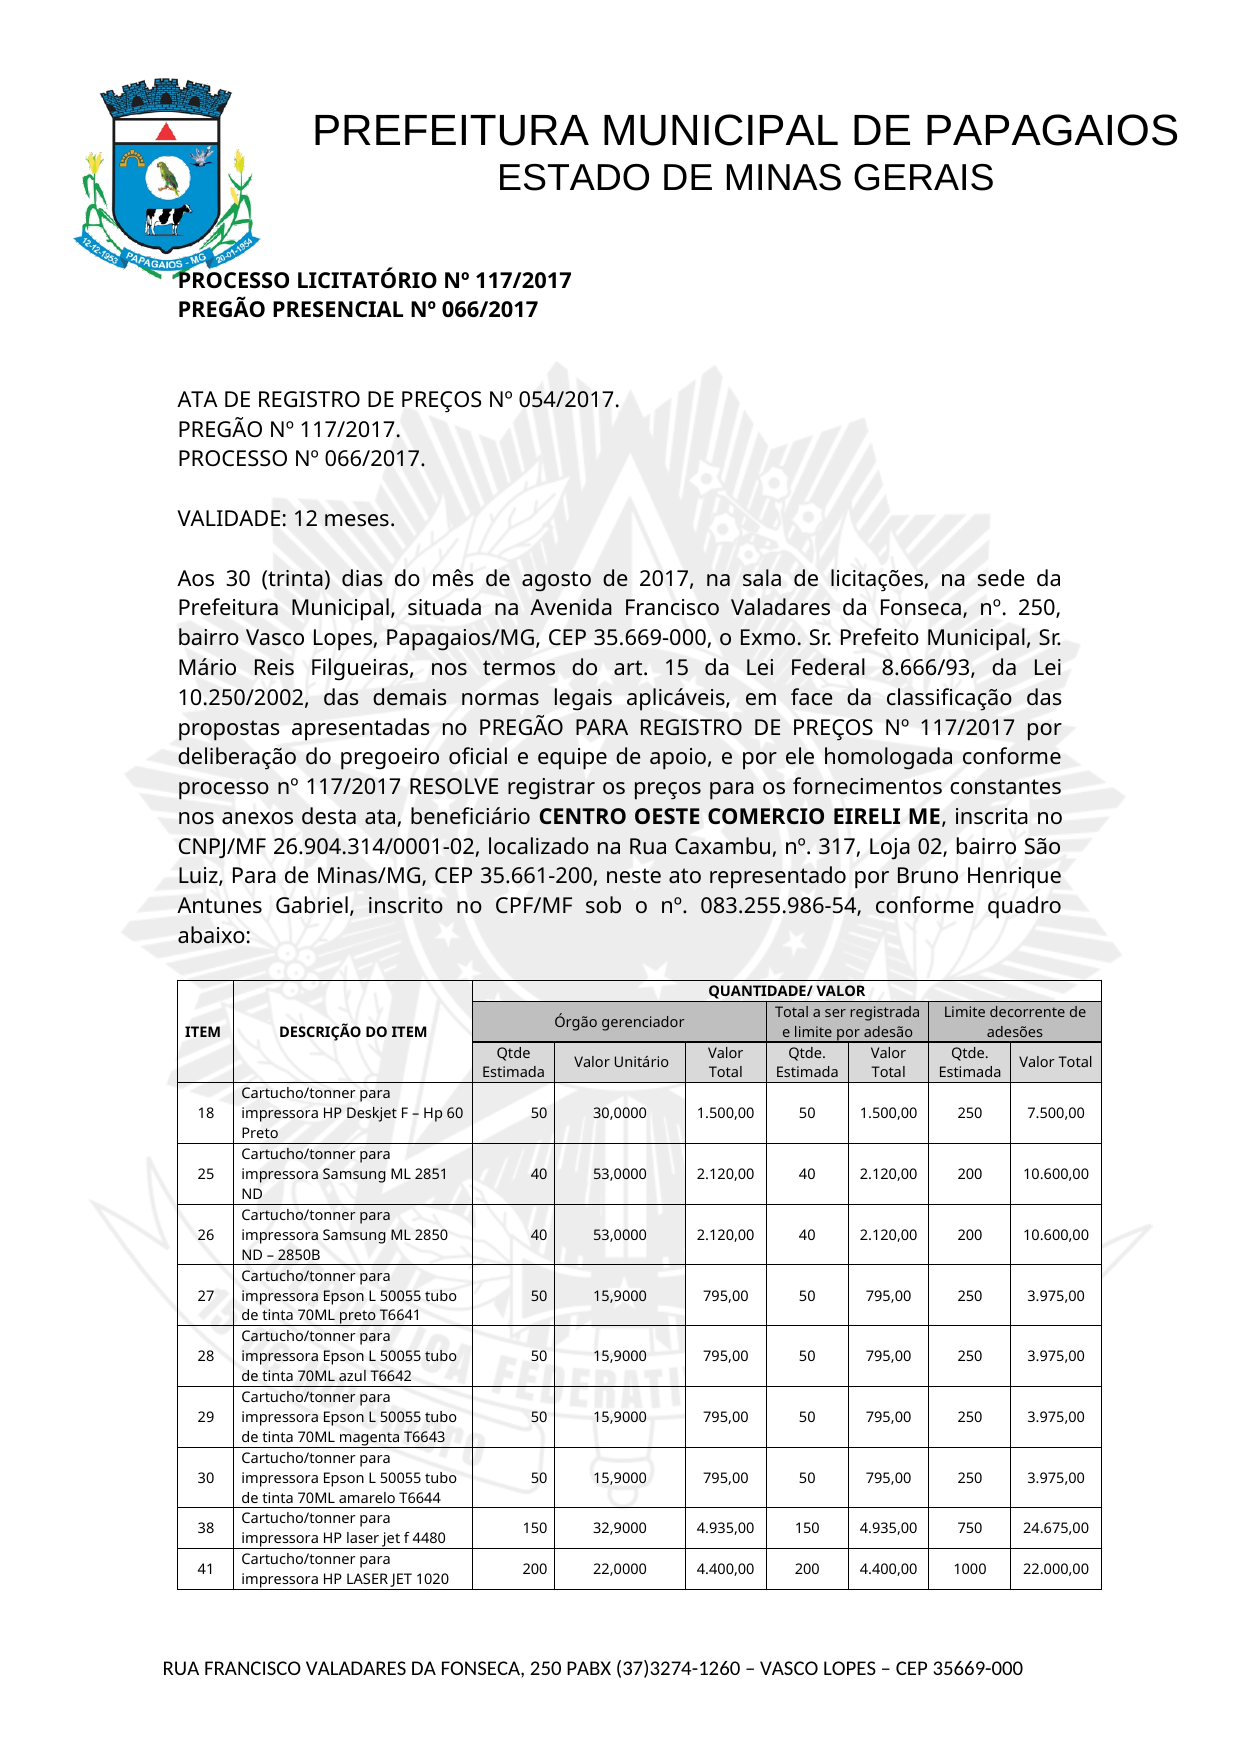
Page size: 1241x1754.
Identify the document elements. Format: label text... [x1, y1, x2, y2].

table_cell 32,9000 [555, 1508, 685, 1548]
table_header QUANTIDADE/ VALOR [473, 981, 1101, 1001]
table_cell 53,0000 [555, 1144, 685, 1204]
picture [217, 256, 225, 262]
table_cell 795,00 [849, 1265, 928, 1325]
table_cell 18 [178, 1083, 233, 1143]
table_cell 795,00 [686, 1387, 766, 1447]
picture [191, 255, 205, 263]
table_cell 250 [929, 1265, 1010, 1325]
table_cell 50 [767, 1083, 848, 1143]
table_cell Valor Unitário [555, 1043, 685, 1082]
table_cell Qtde. Estimada [767, 1043, 848, 1082]
table_cell 200 [929, 1205, 1010, 1264]
table_cell 22,0000 [555, 1549, 685, 1589]
table_cell 40 [767, 1205, 848, 1264]
table_cell 3.975,00 [1011, 1265, 1101, 1325]
table_cell 795,00 [686, 1265, 766, 1325]
text VALIDADE: 12 meses. [177, 503, 1063, 533]
table_cell 250 [929, 1083, 1010, 1143]
table_cell 50 [767, 1265, 848, 1325]
table_cell 50 [473, 1448, 554, 1507]
table_cell 200 [929, 1144, 1010, 1204]
table_cell Cartucho/tonner para impressora Epson L 50055 tubo de tinta 70ML magenta T6643 [234, 1387, 472, 1447]
table_cell 1000 [929, 1549, 1010, 1589]
table_cell 150 [473, 1508, 554, 1548]
table_cell 40 [473, 1205, 554, 1264]
table_cell 30 [178, 1448, 233, 1507]
table_cell Qtde. Estimada [929, 1043, 1010, 1082]
table_cell 50 [473, 1083, 554, 1143]
table_cell 2.120,00 [686, 1144, 766, 1204]
table_cell 10.600,00 [1011, 1205, 1101, 1264]
table_cell 795,00 [849, 1448, 928, 1507]
table_cell 795,00 [849, 1326, 928, 1386]
table_cell 1.500,00 [686, 1083, 766, 1143]
table_cell Cartucho/tonner para impressora Samsung ML 2851 ND [234, 1144, 472, 1204]
table_cell 50 [767, 1387, 848, 1447]
table_cell Cartucho/tonner para impressora Epson L 50055 tubo de tinta 70ML preto T6641 [234, 1265, 472, 1325]
table_cell 4.935,00 [686, 1508, 766, 1548]
text PREGÃO PRESENCIAL Nº 066/2017 [177, 294, 1063, 324]
table_cell 795,00 [849, 1387, 928, 1447]
table_cell 750 [929, 1508, 1010, 1548]
table_cell 4.400,00 [849, 1549, 928, 1589]
picture [88, 361, 1153, 1509]
table_header ITEM [178, 981, 233, 1082]
table_cell 15,9000 [555, 1265, 685, 1325]
table_cell 200 [767, 1549, 848, 1589]
table_cell 200 [473, 1549, 554, 1589]
table_cell 28 [178, 1326, 233, 1386]
text ATA DE REGISTRO DE PREÇOS Nº 054/2017. [177, 384, 1063, 413]
text PROCESSO Nº 066/2017. [177, 443, 1063, 473]
table_cell 15,9000 [555, 1448, 685, 1507]
table_cell Cartucho/tonner para impressora Epson L 50055 tubo de tinta 70ML azul T6642 [234, 1326, 472, 1386]
picture [237, 240, 252, 250]
table_cell 4.935,00 [849, 1508, 928, 1548]
table_cell Órgão gerenciador [473, 1002, 766, 1041]
table_cell 40 [767, 1144, 848, 1204]
table_cell 3.975,00 [1011, 1326, 1101, 1386]
table_cell 2.120,00 [849, 1205, 928, 1264]
table_cell 4.400,00 [686, 1549, 766, 1589]
table_cell 26 [178, 1205, 233, 1264]
table_cell 29 [178, 1387, 233, 1447]
picture [72, 73, 262, 281]
table_cell Valor Total [849, 1043, 928, 1082]
table_cell 15,9000 [555, 1326, 685, 1386]
table_cell 15,9000 [555, 1387, 685, 1447]
table_cell 2.120,00 [686, 1205, 766, 1264]
table_cell Limite decorrente de adesões [929, 1002, 1101, 1041]
table_cell 50 [473, 1387, 554, 1447]
table_cell 3.975,00 [1011, 1387, 1101, 1447]
table_cell 53,0000 [555, 1205, 685, 1264]
table_cell 150 [767, 1508, 848, 1548]
table_cell 38 [178, 1508, 233, 1548]
table_cell 10.600,00 [1011, 1144, 1101, 1204]
table_cell 50 [473, 1326, 554, 1386]
table_cell 30,0000 [555, 1083, 685, 1143]
table_cell Valor Total [686, 1043, 766, 1082]
table_cell 41 [178, 1549, 233, 1589]
table_cell 795,00 [686, 1326, 766, 1386]
table_cell 7.500,00 [1011, 1083, 1101, 1143]
table_cell 250 [929, 1448, 1010, 1507]
table_cell 2.120,00 [849, 1144, 928, 1204]
table_cell 50 [473, 1265, 554, 1325]
table_cell 3.975,00 [1011, 1448, 1101, 1507]
table_cell 250 [929, 1326, 1010, 1386]
table_cell 22.000,00 [1011, 1549, 1101, 1589]
text PROCESSO LICITATÓRIO Nº 117/2017 [177, 264, 1063, 294]
table_cell 24.675,00 [1011, 1508, 1101, 1548]
table_cell Valor Total [1011, 1043, 1101, 1082]
table_cell Total a ser registrada e limite por adesão [767, 1002, 928, 1041]
table_cell 40 [473, 1144, 554, 1204]
table_cell 27 [178, 1265, 233, 1325]
text Aos 30 (trinta) dias do mês de agosto de 2017, na sala de licitações, na sede da Prefeitura Municipal, situada na Avenida Francisco Valadares da Fonseca, nº. 250, bairro Vasco Lopes, Papagaios/MG, CEP 35.669-000, o Exmo. Sr. Prefeito Municipal, Sr. Mário Reis Filgueiras, nos termos do art. 15 da Lei Federal 8.666/93, da Lei 10.250/2002, das demais normas legais aplicáveis, em face da classificação das propostas apresentadas no PREGÃO PARA REGISTRO DE PREÇOS Nº 117/2017 por deliberação do pregoeiro oficial e equipe de apoio, e por ele homologada conforme processo nº 117/2017 RESOLVE registrar os preços para os fornecimentos constantes nos anexos desta ata, beneficiário CENTRO OESTE COMERCIO EIRELI ME, inscrita no CNPJ/MF 26.904.314/0001-02, localizado na Rua Caxambu, nº. 317, Loja 02, bairro São Luiz, Para de Minas/MG, CEP 35.661-200, neste ato representado por Bruno Henrique Antunes Gabriel, inscrito no CPF/MF sob o nº. 083.255.986-54, conforme quadro abaixo: [177, 562, 1063, 950]
table_cell 25 [178, 1144, 233, 1204]
table_cell 50 [767, 1326, 848, 1386]
table_cell 1.500,00 [849, 1083, 928, 1143]
table_cell 50 [767, 1448, 848, 1507]
table_cell Cartucho/tonner para impressora Samsung ML 2850 ND – 2850B [234, 1205, 472, 1264]
table_cell Cartucho/tonner para impressora HP Deskjet F – Hp 60 Preto [234, 1083, 472, 1143]
table_cell Cartucho/tonner para impressora HP LASER JET 1020 [234, 1549, 472, 1589]
table_header DESCRIÇÃO DO ITEM [234, 981, 472, 1082]
table_cell Qtde Estimada [473, 1043, 554, 1082]
text PREGÃO Nº 117/2017. [177, 413, 1063, 443]
table_cell 795,00 [686, 1448, 766, 1507]
table_cell 250 [929, 1387, 1010, 1447]
table_cell Cartucho/tonner para impressora Epson L 50055 tubo de tinta 70ML amarelo T6644 [234, 1448, 472, 1507]
table_cell Cartucho/tonner para impressora HP laser jet f 4480 [234, 1508, 472, 1548]
